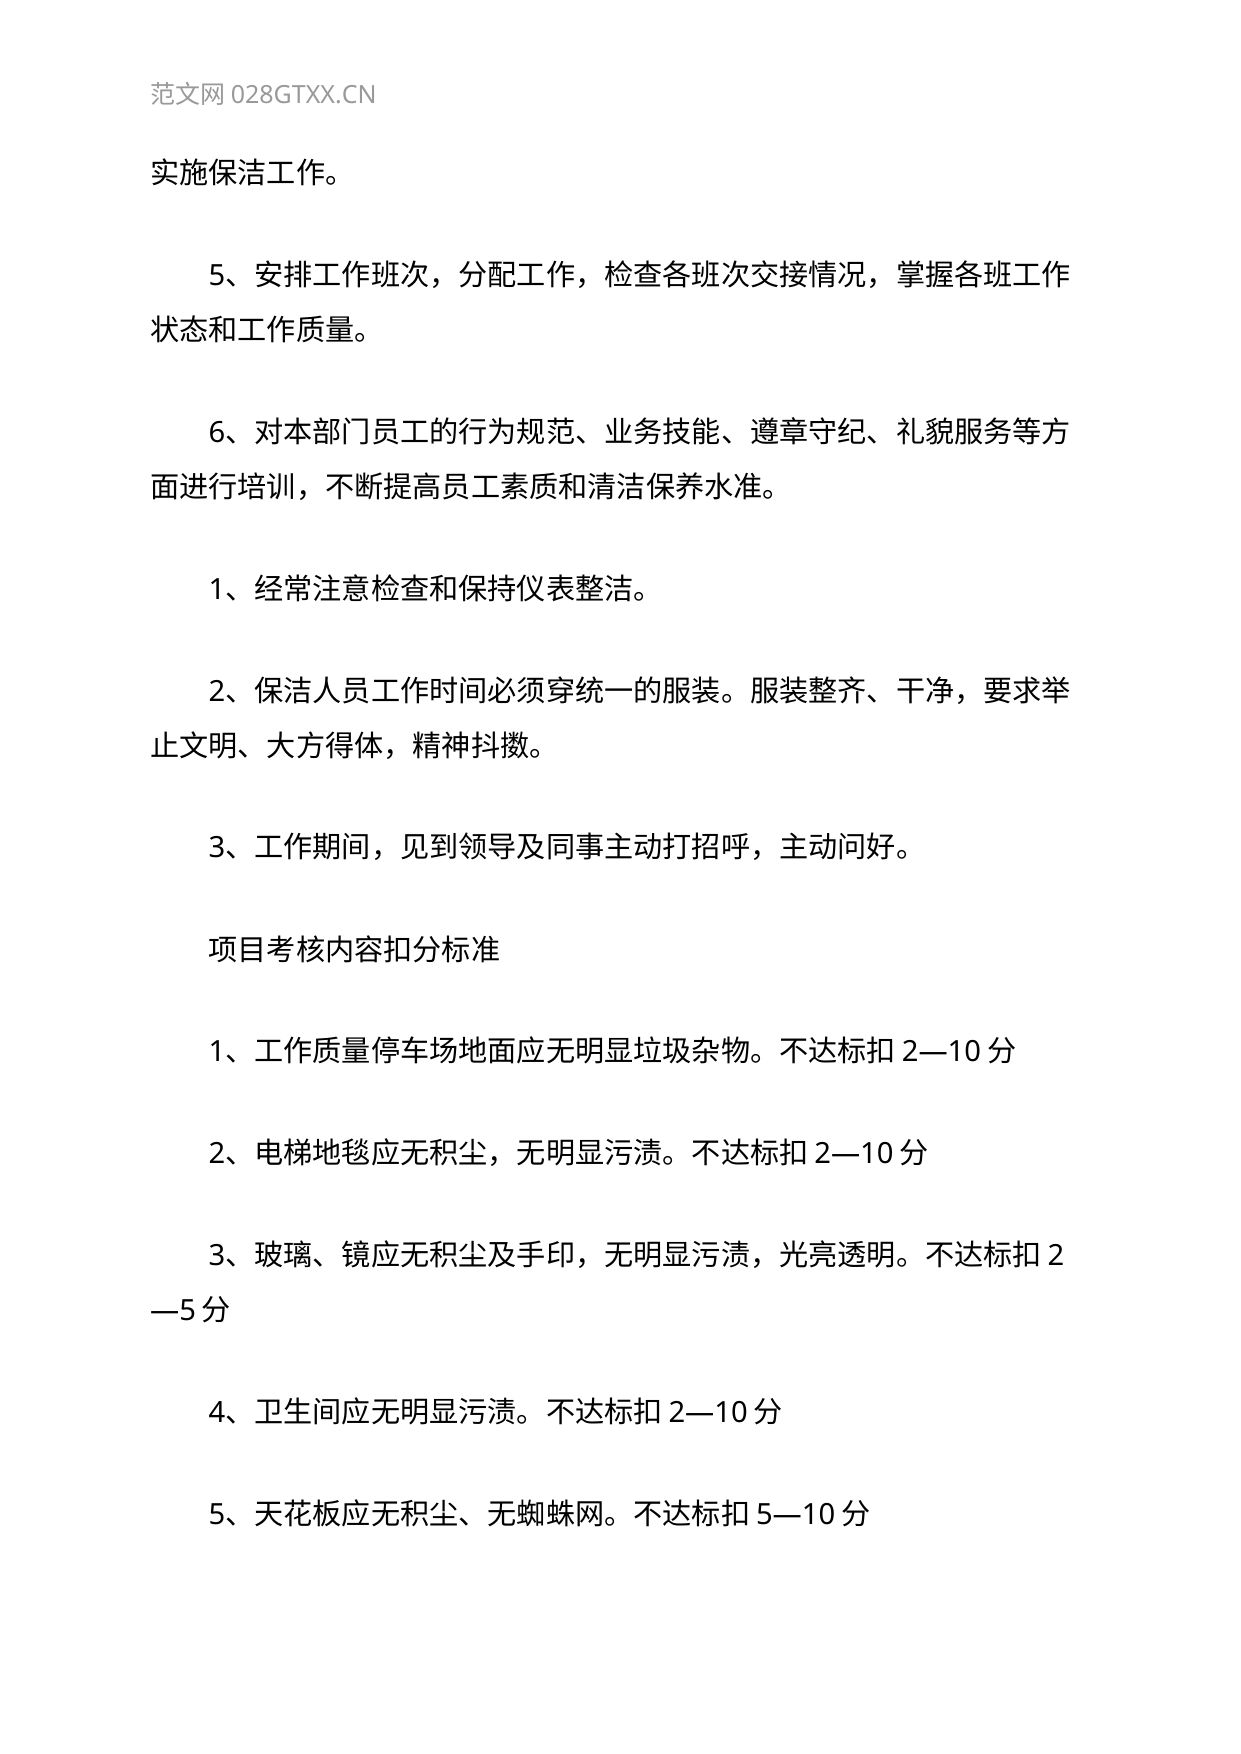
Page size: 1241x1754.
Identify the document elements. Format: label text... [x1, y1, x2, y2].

text 项目考核内容扣分标准 [150, 926, 1090, 968]
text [150, 150, 1090, 192]
text 3、玻璃、镜应无积尘及手印，无明显污渍，光亮透明。不达标扣2—5分 [150, 1232, 1090, 1329]
text 4、卫生间应无明显污渍。不达标扣2—10分 [150, 1389, 1090, 1431]
text 2、保洁人员工作时间必须穿统一的服装。服装整齐、干净，要求举止文明、大方得体，精神抖擞。 [150, 667, 1090, 764]
text 3、工作期间，见到领导及同事主动打招呼，主动问好。 [150, 824, 1090, 866]
text 1、经常注意检查和保持仪表整洁。 [150, 565, 1090, 608]
text 1、工作质量停车场地面应无明显垃圾杂物。不达标扣2—10分 [150, 1028, 1090, 1070]
text 2、电梯地毯应无积尘，无明显污渍。不达标扣2—10分 [150, 1130, 1090, 1172]
text 5、安排工作班次，分配工作，检查各班次交接情况，掌握各班工作状态和工作质量。 [150, 252, 1090, 349]
text 5、天花板应无积尘、无蜘蛛网。不达标扣5—10分 [150, 1491, 1090, 1533]
text 6、对本部门员工的行为规范、业务技能、遵章守纪、礼貌服务等方面进行培训，不断提高员工素质和清洁保养水准。 [150, 408, 1090, 506]
